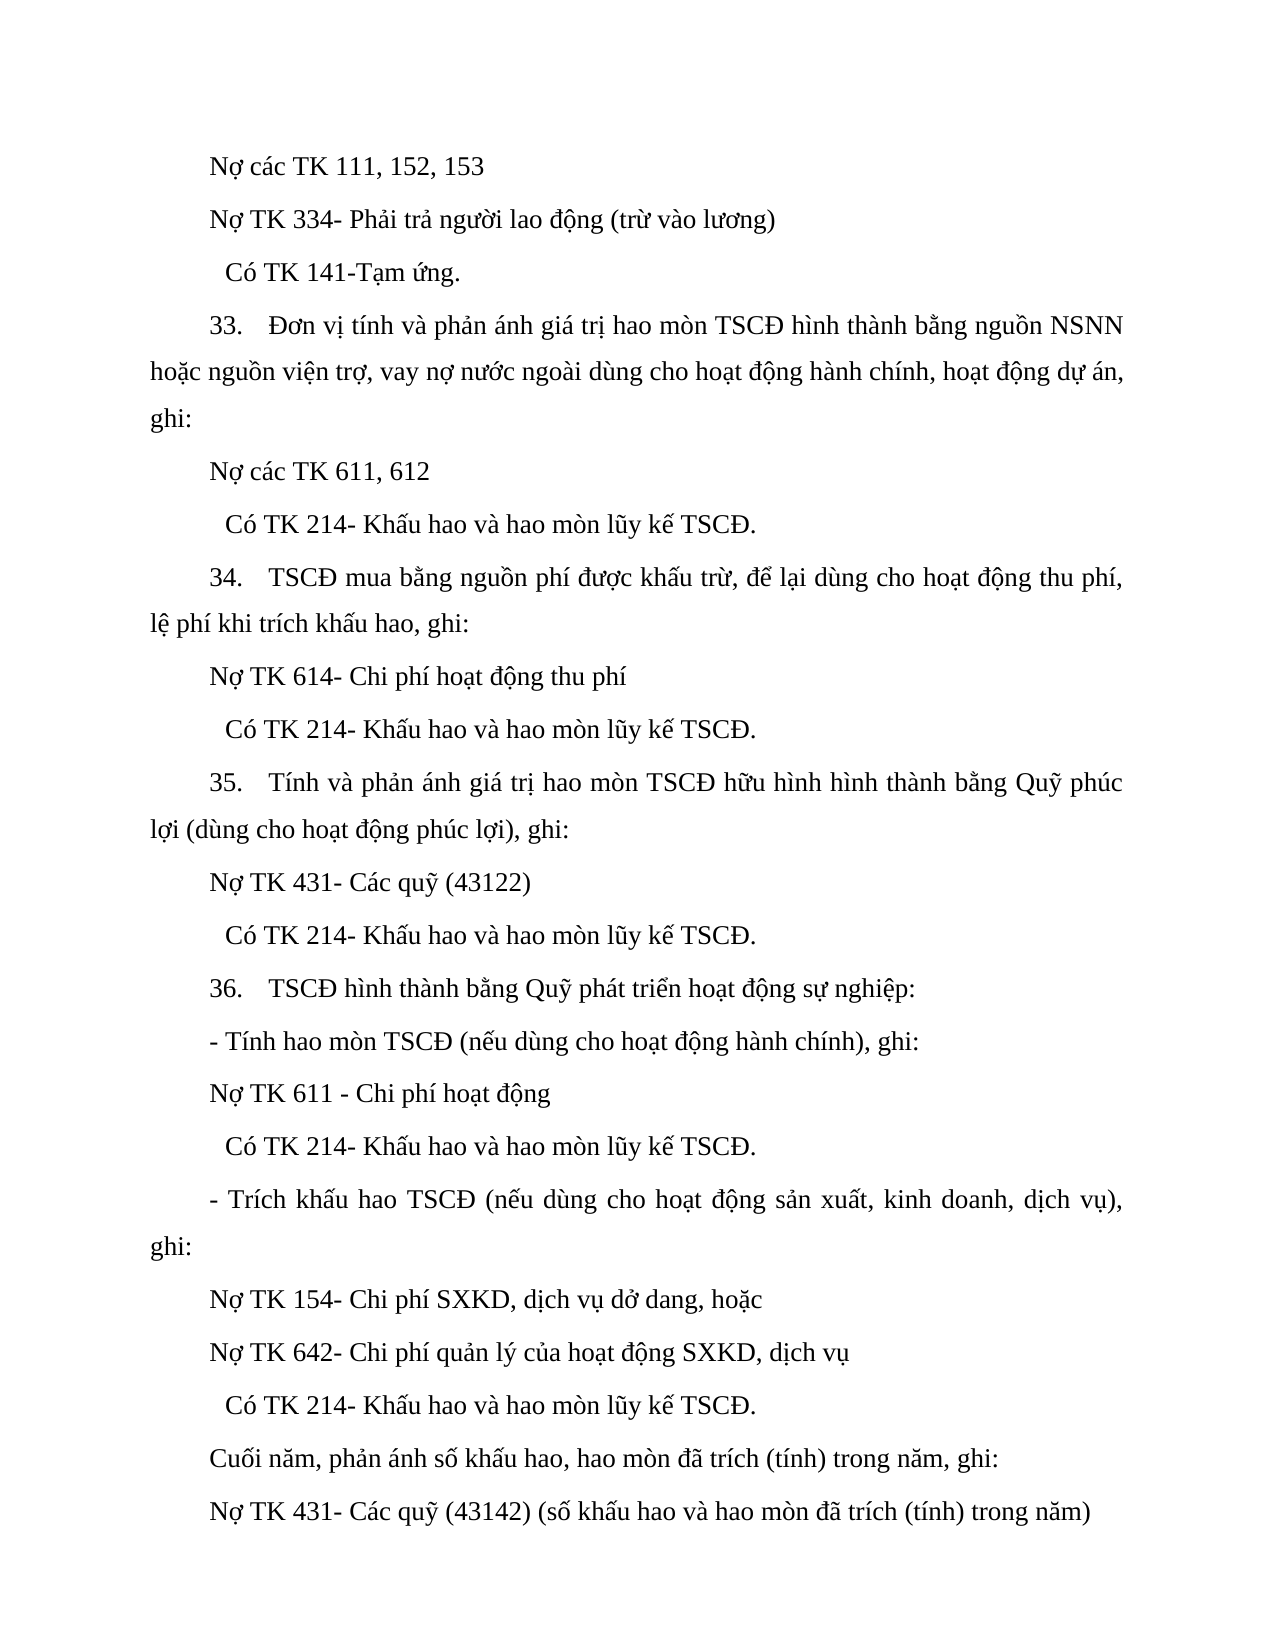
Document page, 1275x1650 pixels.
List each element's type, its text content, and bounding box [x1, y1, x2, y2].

text Có TK 214- Khấu hao và hao mòn lũy kế TSCĐ. [150, 508, 1125, 539]
text Nợ TK 431- Các quỹ (43122) [150, 866, 1125, 897]
list Tính và phản ánh giá trị hao mòn TSCĐ hữu hình hình thành bằng Quỹ phúc lợi (dùng cho hoạt động phúc lợi), ghi: [150, 766, 1125, 844]
text Có TK 214- Khấu hao và hao mòn lũy kế TSCĐ. [150, 1389, 1125, 1420]
text Có TK 141-Tạm ứng. [150, 256, 1125, 287]
list TSCĐ mua bằng nguồn phí được khấu trừ, để lại dùng cho hoạt động thu phí, lệ phí khi trích khấu hao, ghi: [150, 561, 1125, 639]
text Có TK 214- Khấu hao và hao mòn lũy kế TSCĐ. [150, 713, 1125, 744]
text Có TK 214- Khấu hao và hao mòn lũy kế TSCĐ. [150, 919, 1125, 950]
text Nợ TK 431- Các quỹ (43142) (số khấu hao và hao mòn đã trích (tính) trong năm) [150, 1494, 1125, 1526]
text - Tính hao mòn TSCĐ (nếu dùng cho hoạt động hành chính), ghi: [150, 1024, 1125, 1056]
text Có TK 214- Khấu hao và hao mòn lũy kế TSCĐ. [150, 1130, 1125, 1162]
text Cuối năm, phản ánh số khấu hao, hao mòn đã trích (tính) trong năm, ghi: [150, 1442, 1125, 1473]
text Nợ TK 334- Phải trả người lao động (trừ vào lương) [150, 203, 1125, 234]
text - Trích khấu hao TSCĐ (nếu dùng cho hoạt động sản xuất, kinh doanh, dịch vụ), ghi: [150, 1183, 1125, 1261]
list Đơn vị tính và phản ánh giá trị hao mòn TSCĐ hình thành bằng nguồn NSNN hoặc nguồn viện trợ, vay nợ nước ngoài dùng cho hoạt động hành chính, hoạt động dự án, ghi: [150, 309, 1125, 433]
text Nợ các TK 111, 152, 153 [150, 150, 1125, 181]
text Nợ TK 614- Chi phí hoạt động thu phí [150, 660, 1125, 692]
text Nợ các TK 611, 612 [150, 455, 1125, 486]
text Nợ TK 154- Chi phí SXKD, dịch vụ dở dang, hoặc [150, 1283, 1125, 1314]
list TSCĐ hình thành bằng Quỹ phát triển hoạt động sự nghiệp: [150, 972, 1125, 1003]
text Nợ TK 611 - Chi phí hoạt động [150, 1077, 1125, 1109]
text Nợ TK 642- Chi phí quản lý của hoạt động SXKD, dịch vụ [150, 1336, 1125, 1367]
